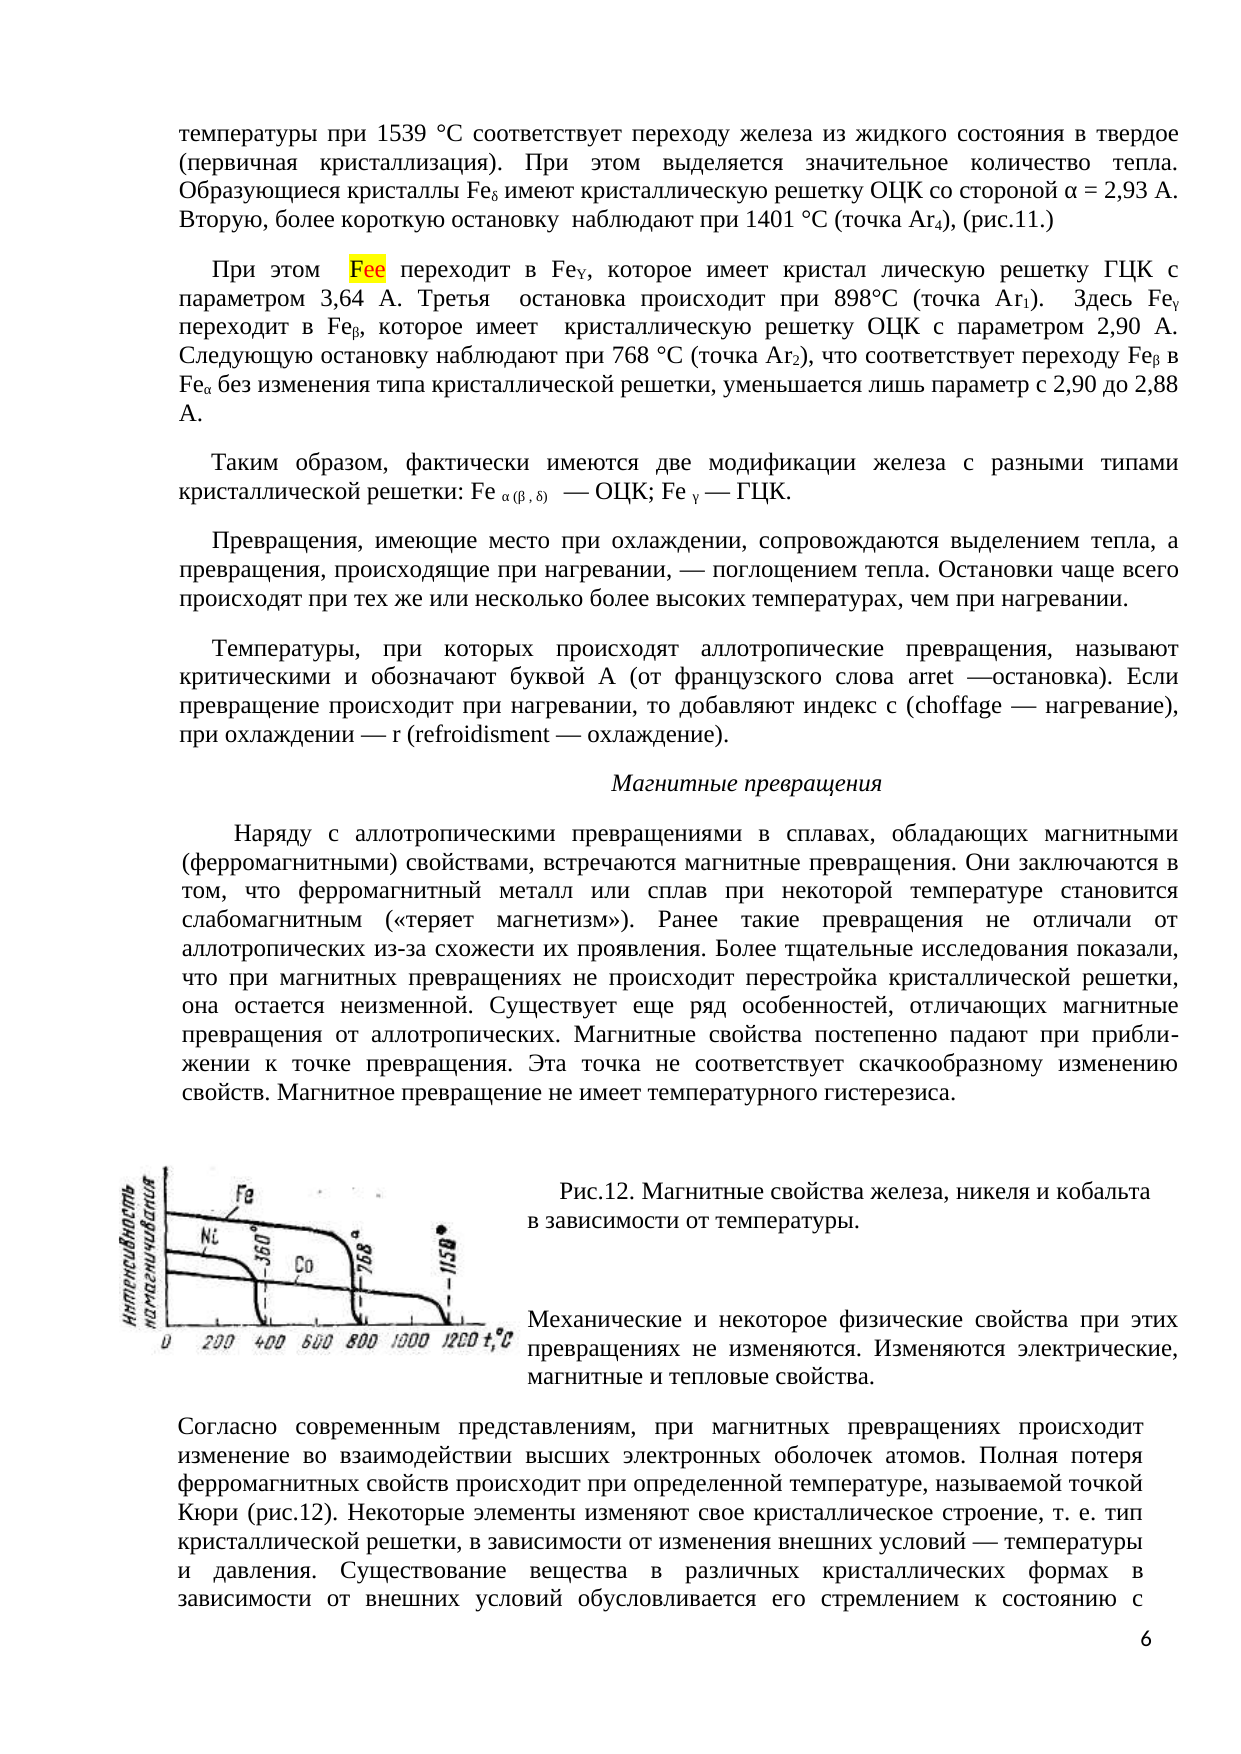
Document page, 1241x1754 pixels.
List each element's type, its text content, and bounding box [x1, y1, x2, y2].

text Магнитные превращения [315, 768, 1179, 797]
text Механические и некоторое физические свойства при этих превращениях не изменяются. Изменяются электрические, магнитные и тепловые свойства. [177, 1304, 1179, 1390]
text Наряду с аллотропическими превращениями в сплавах, обладающих магнитными (ферромагнитными) свойствами, встречаются магнитные превращения. Они заключаются в том, что ферромагнитный металл или сплав при некоторой температуре становится слабомагнитным («теряет магнетизм»). Ранее такие превращения не отличали от аллотропических из-за схожести их проявления. Более тщательные исследования показали, что при магнитных превращениях не происходит перестройка кристаллической решетки, она остается неизменной. Существует еще ряд особенностей, отличающих магнитные превращения от аллотропических. Магнитные свойства постепенно падают при приближении к точке превращения. Эта точка не соответствует скачкообразному изменению свойств. Магнитное превращение не имеет температурного гистерезиса. [182, 818, 1179, 1106]
text Превращения, имеющие место при охлаждении, сопровождаются выделением тепла, а превращения, происходящие при нагревании, — поглощением тепла. Остановки чаще всего происходят при тех же или несколько более высоких температурах, чем при нагревании. [179, 526, 1179, 612]
text Температуры, при которых происходят аллотропические превращения, называют критическими и обозначают буквой А (от французского слова arret —остановка). Если превращение происходит при нагревании, то добавляют индекс с (choffage — нагревание), при охлаждении — r (refroidisment — охлаждение). [179, 633, 1179, 748]
text При этом Fee переходит в FeY, которое имеет кристал лическую решетку ГЦК с параметром 3,64 А. Третья остановка происходит при 898°С (точка Аr1). Здесь Feγ переходит в Feβ, которое имеет кристаллическую решетку ОЦК с параметром 2,90 А. Следующую остановку наблюдают при 768 °С (точка Аr2), что соответствует переходу Feβ в Feα без изменения типа кристаллической решетки, уменьшается лишь параметр с 2,90 до 2,88 А. [179, 254, 1179, 426]
picture [118, 1143, 523, 1379]
text Рис.12. Магнитные свойства железа, никеля и кобальта в зависимости от температуры. [523, 1176, 1152, 1233]
text Таким образом, фактически имеются две модификации железа с разными типами кристаллической решетки: Fe α (β , δ) — ОЦК; Fe γ — ГЦК. [178, 447, 1179, 505]
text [177, 1411, 1144, 1612]
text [179, 118, 1179, 233]
